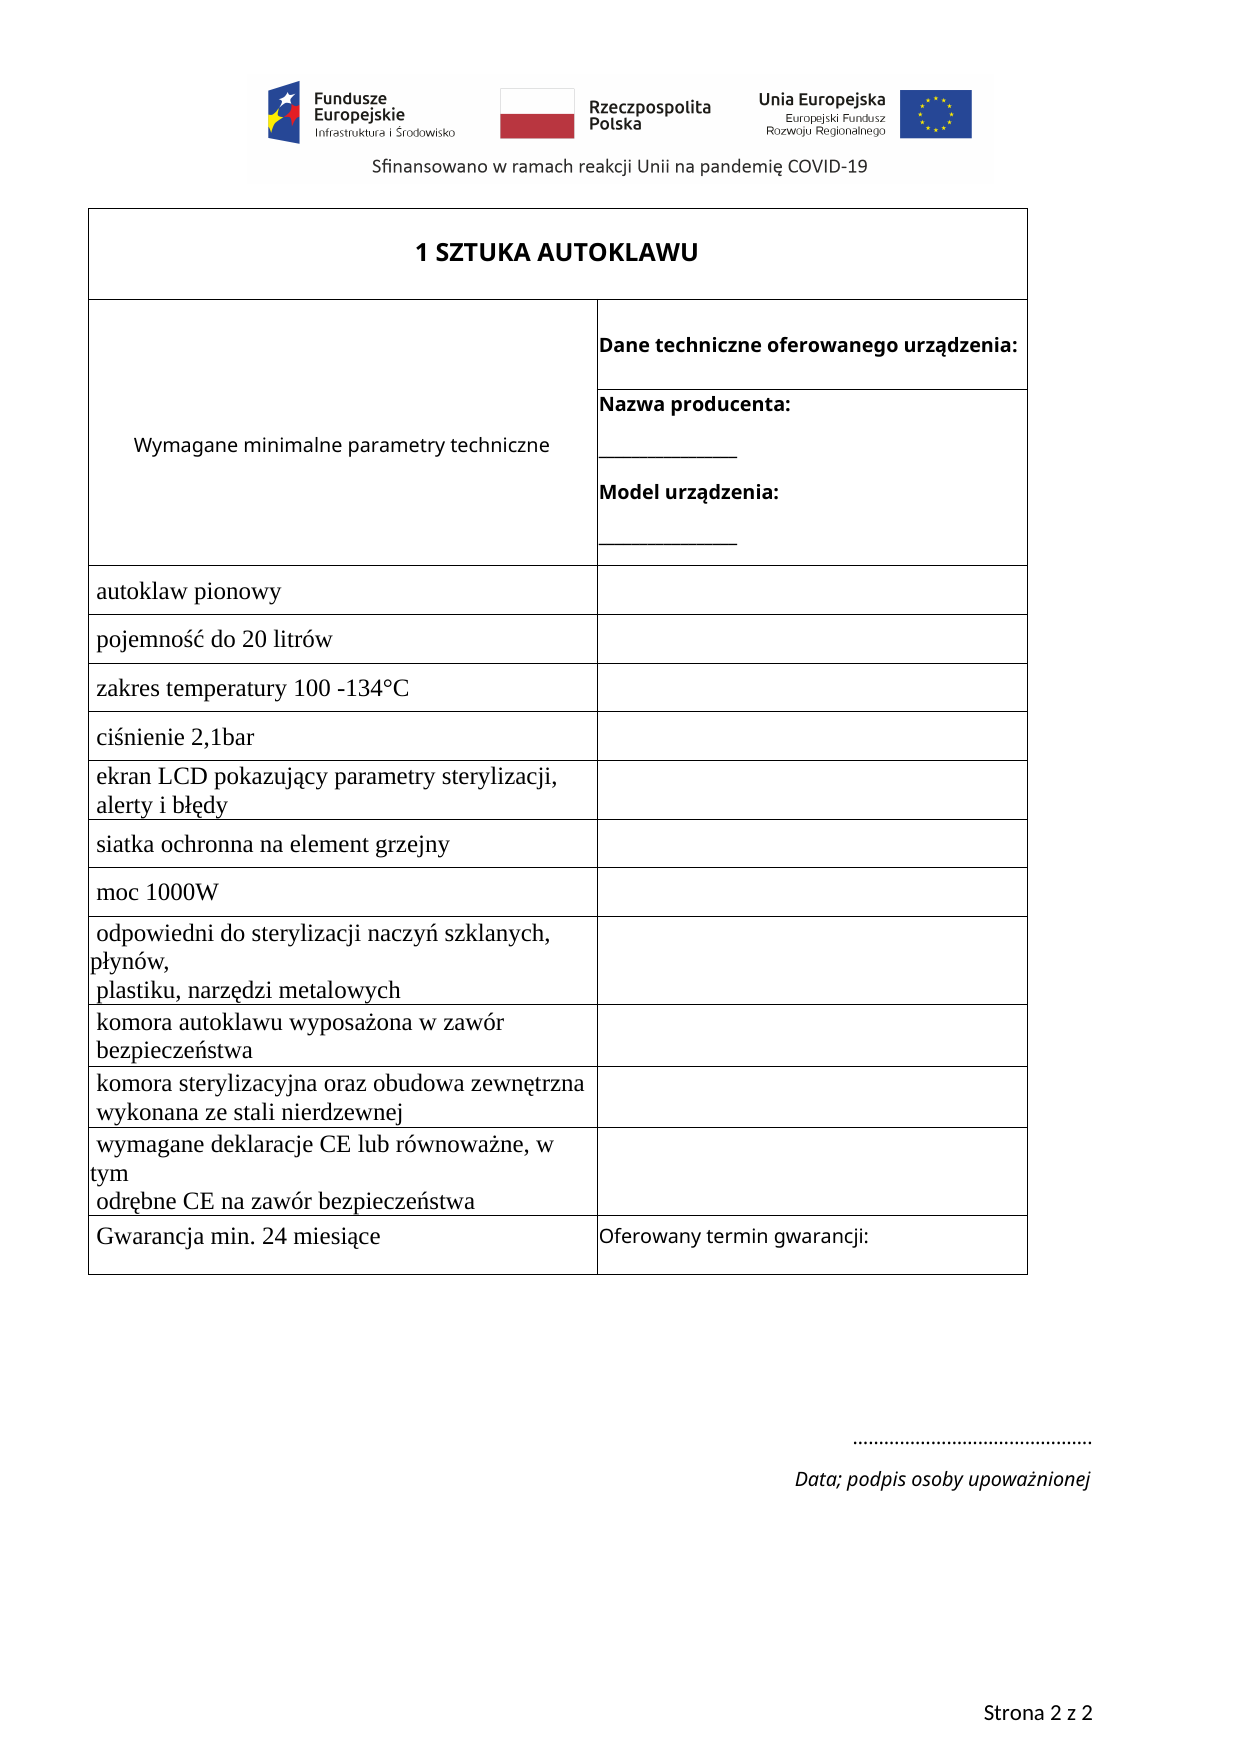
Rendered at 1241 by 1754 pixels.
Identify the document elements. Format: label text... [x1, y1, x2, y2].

table_cell [598, 566, 1027, 614]
table_cell zakres temperatury 100 -134°C [89, 664, 597, 711]
table_cell komora sterylizacyjna oraz obudowa zewnętrzna wykonana ze stali nierdzewnej [89, 1067, 597, 1127]
table_cell [598, 820, 1027, 867]
table_cell odpowiedni do sterylizacji naczyń szklanych, płynów, plastiku, narzędzi metalowych [89, 917, 597, 1004]
table_cell ekran LCD pokazujący parametry sterylizacji, alerty i błędy [89, 761, 597, 819]
table_cell [598, 761, 1027, 819]
table_cell wymagane deklaracje CE lub równoważne, w tym odrębne CE na zawór bezpieczeństwa [89, 1128, 597, 1215]
table_cell Nazwa producenta: _________________ Model urządzenia: _________________ [598, 390, 1027, 565]
table_cell [598, 615, 1027, 662]
table_cell [598, 1005, 1027, 1066]
picture [246, 73, 994, 184]
table_cell moc 1000W [89, 868, 597, 916]
table_cell [598, 1067, 1027, 1127]
text Data; podpis osoby upoważnionej [148, 1466, 1093, 1491]
table_cell [1028, 1215, 1033, 1273]
table_cell Wymagane minimalne parametry techniczne [89, 300, 597, 565]
table_cell [598, 664, 1027, 711]
text ………………………………………. [148, 1424, 1093, 1449]
table_cell Dane techniczne oferowanego urządzenia: [598, 300, 1027, 389]
table_cell autoklaw pionowy [89, 566, 597, 614]
table_cell pojemność do 20 litrów [89, 615, 597, 662]
table_cell Gwarancja min. 24 miesiące [89, 1216, 597, 1273]
table_cell siatka ochronna na element grzejny [89, 820, 597, 867]
table_cell [598, 868, 1027, 916]
table_cell Oferowany termin gwarancji: [598, 1216, 1027, 1273]
table_header 1 SZTUKA AUTOKLAWU [89, 209, 1027, 299]
table_cell [598, 712, 1027, 759]
table_cell ciśnienie 2,1bar [89, 712, 597, 759]
table_cell [598, 1128, 1027, 1215]
table_cell [598, 917, 1027, 1004]
table_cell komora autoklawu wyposażona w zawór bezpieczeństwa [89, 1005, 597, 1066]
